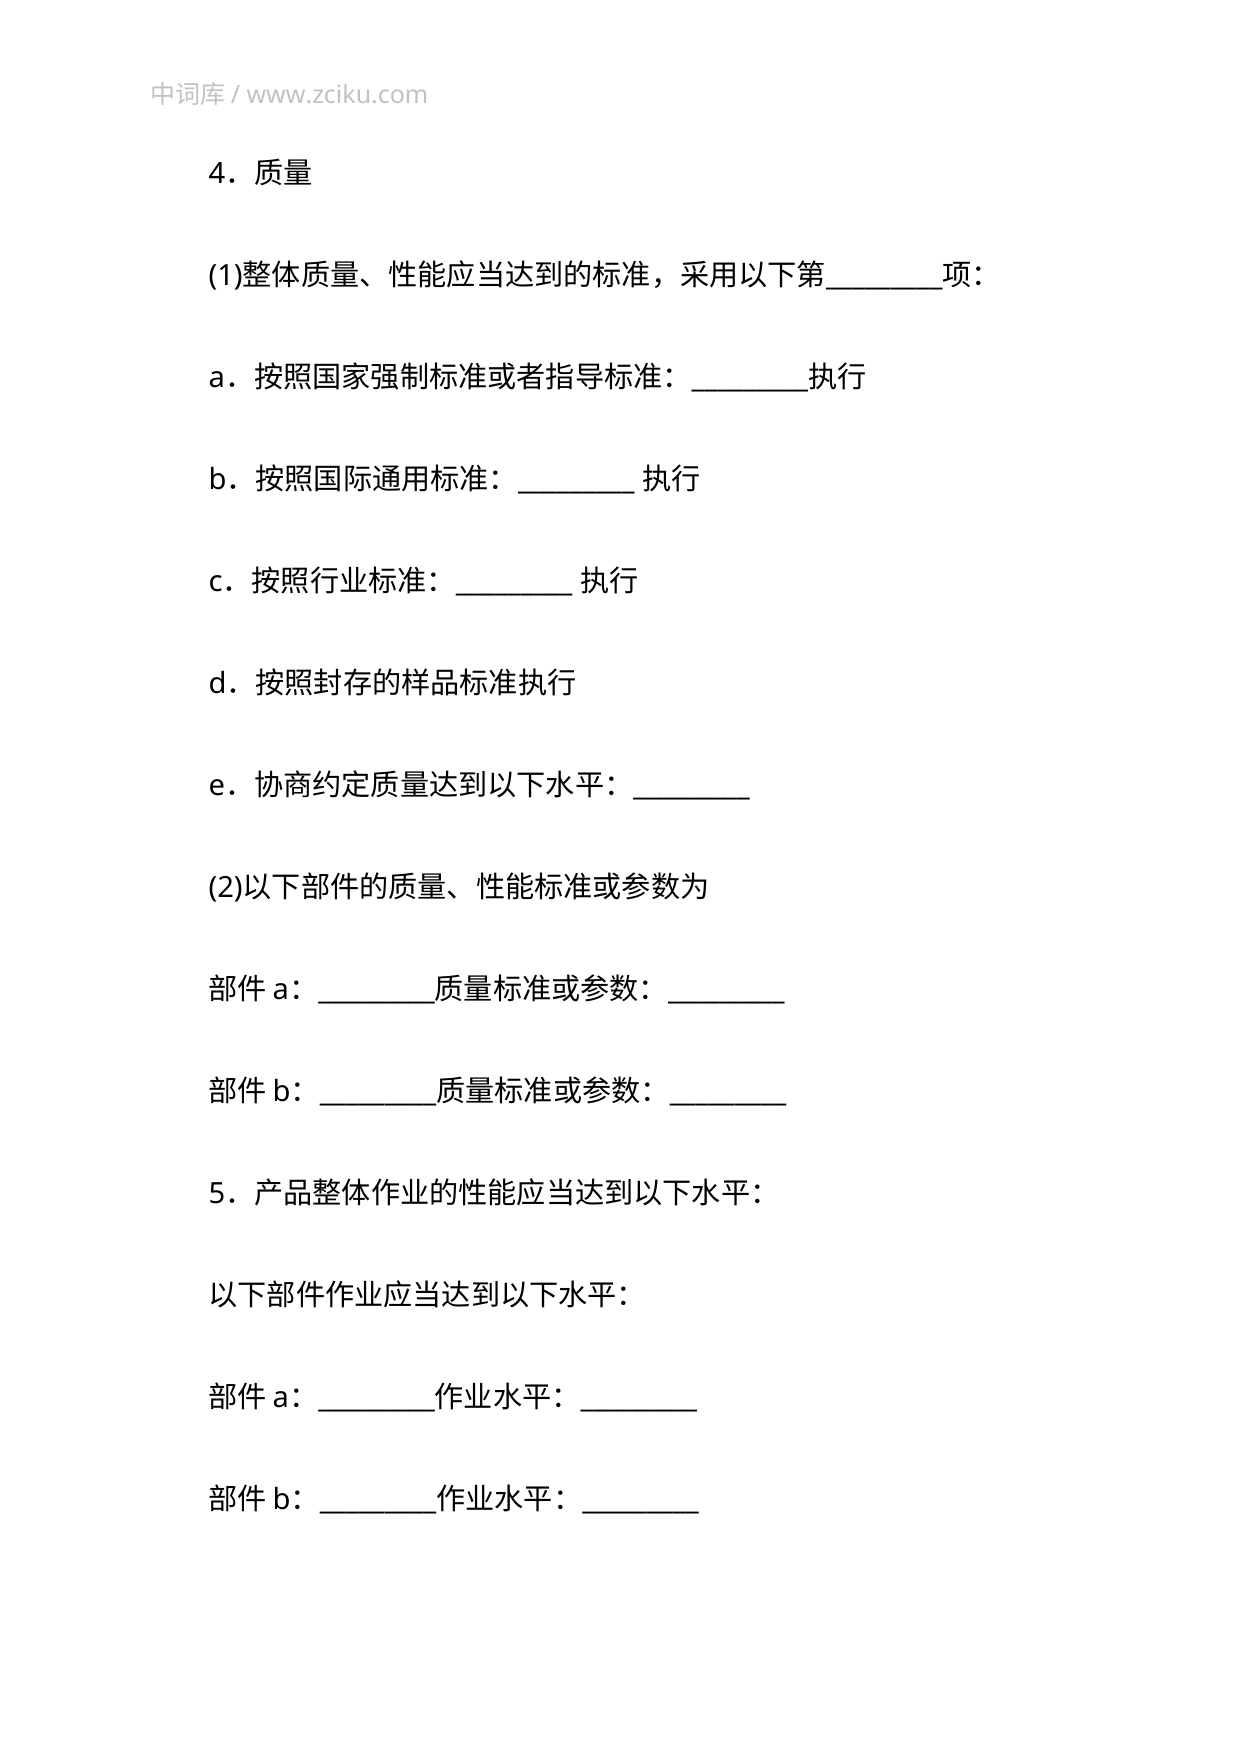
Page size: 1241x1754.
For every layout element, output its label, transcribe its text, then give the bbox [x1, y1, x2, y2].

text (1)整体质量、性能应当达到的标准，采用以下第_________项： [150, 252, 1090, 294]
text 部件b：_________质量标准或参数：_________ [150, 1068, 1090, 1110]
text 部件a：_________作业水平：_________ [150, 1373, 1090, 1416]
text e．协商约定质量达到以下水平：_________ [150, 762, 1090, 804]
text 5．产品整体作业的性能应当达到以下水平： [150, 1170, 1090, 1212]
text (2)以下部件的质量、性能标准或参数为 [150, 864, 1090, 906]
text 以下部件作业应当达到以下水平： [150, 1272, 1090, 1314]
text 部件a：_________质量标准或参数：_________ [150, 966, 1090, 1008]
text 4．质量 [150, 150, 1090, 192]
text a．按照国家强制标准或者指导标准：_________执行 [150, 354, 1090, 396]
text 部件b：_________作业水平：_________ [150, 1476, 1090, 1518]
text d．按照封存的样品标准执行 [150, 660, 1090, 702]
text b．按照国际通用标准：_________ 执行 [150, 456, 1090, 498]
text c．按照行业标准：_________ 执行 [150, 558, 1090, 600]
